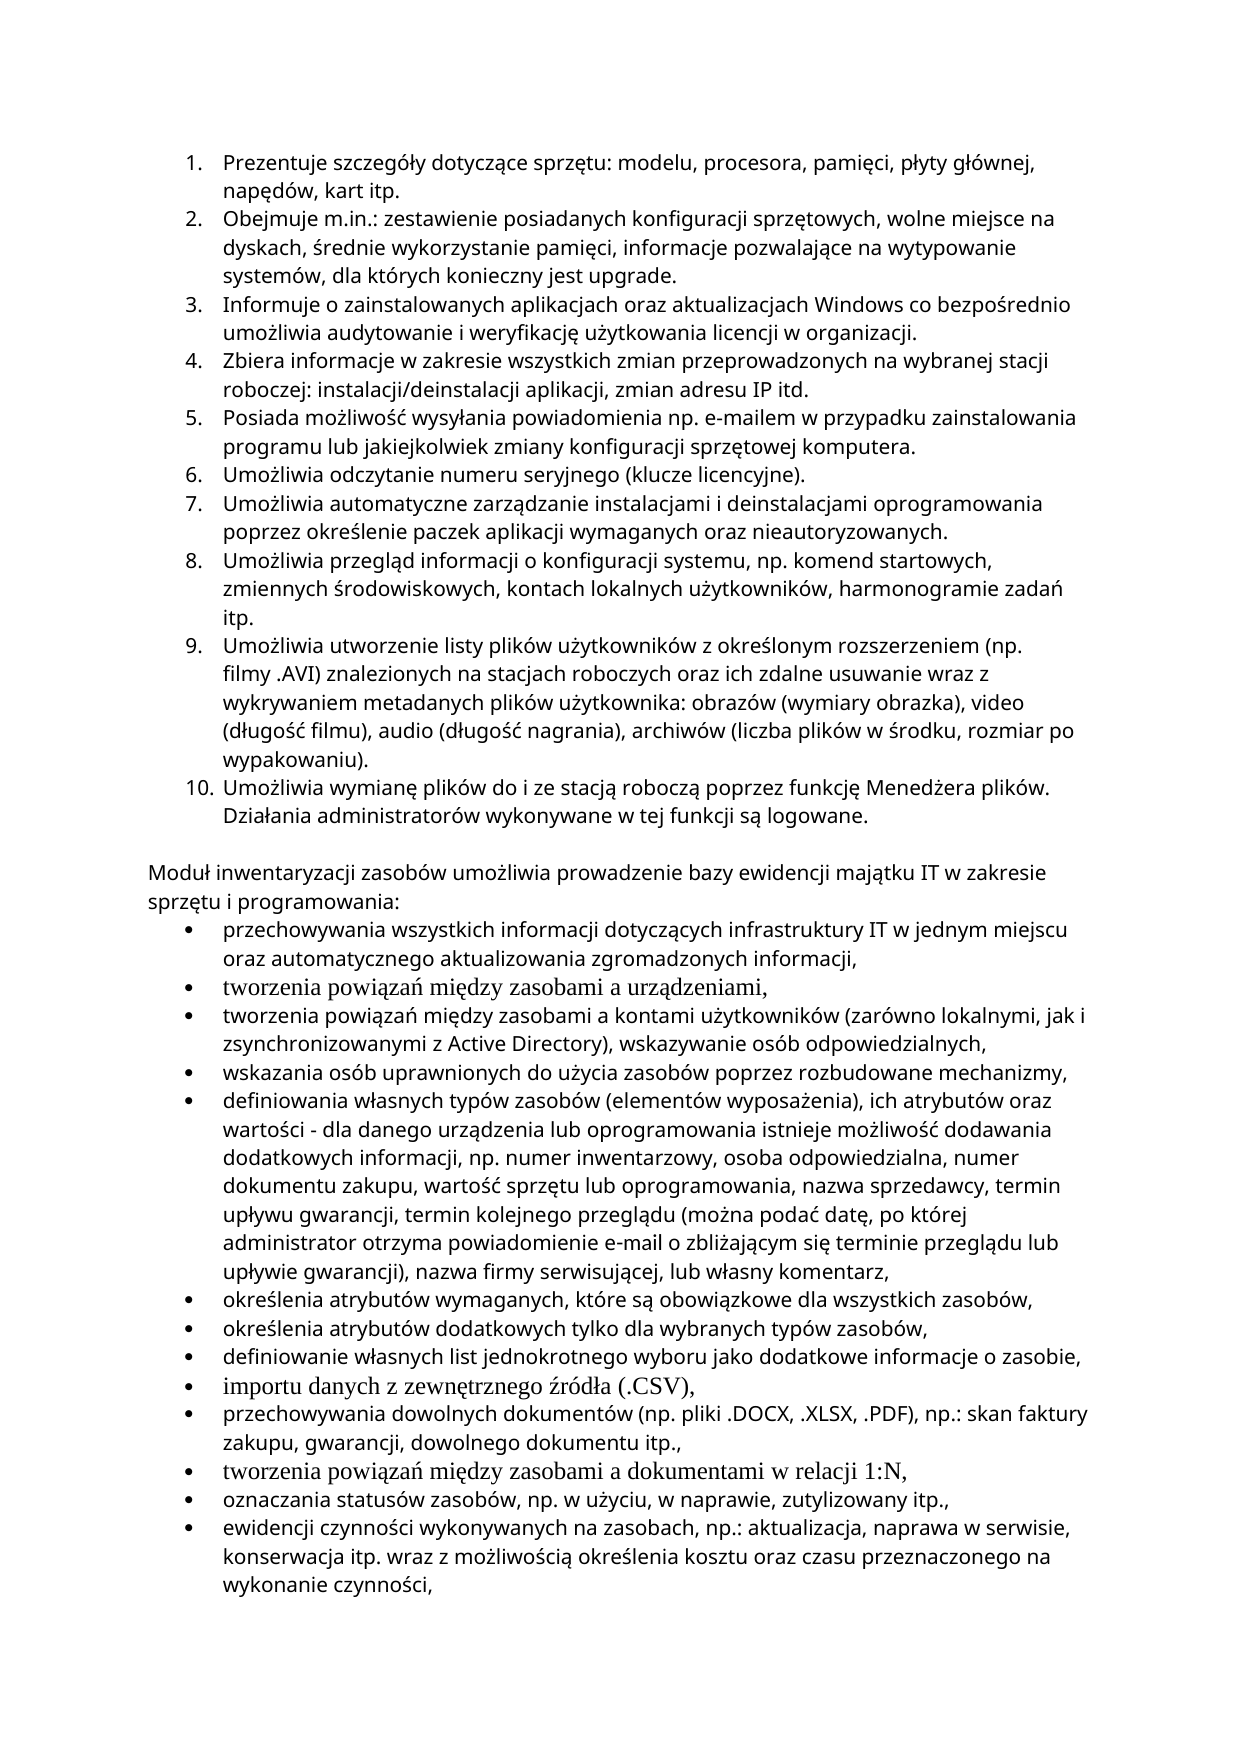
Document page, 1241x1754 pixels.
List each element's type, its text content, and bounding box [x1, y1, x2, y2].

text Moduł inwentaryzacji zasobów umożliwia prowadzenie bazy ewidencji majątku IT w zakresie sprzętu i programowania: [148, 858, 1093, 915]
list ewidencji czynności wykonywanych na zasobach, np.: aktualizacja, naprawa w serwisie, konserwacja itp. wraz z możliwością określenia kosztu oraz czasu przeznaczonego na wykonanie czynności, [185, 1513, 1093, 1599]
list oznaczania statusów zasobów, np. w użyciu, w naprawie, zutylizowany itp., [185, 1485, 1093, 1513]
list importu danych z zewnętrznego źródła (.CSV), [185, 1371, 1093, 1399]
list Posiada możliwość wysyłania powiadomienia np. e-mailem w przypadku zainstalowania programu lub jakiejkolwiek zmiany konfiguracji sprzętowej komputera. [185, 403, 1093, 460]
list definiowania własnych typów zasobów (elementów wyposażenia), ich atrybutów oraz wartości - dla danego urządzenia lub oprogramowania istnieje możliwość dodawania dodatkowych informacji, np. numer inwentarzowy, osoba odpowiedzialna, numer dokumentu zakupu, wartość sprzętu lub oprogramowania, nazwa sprzedawcy, termin upływu gwarancji, termin kolejnego przeglądu (można podać datę, po której administrator otrzyma powiadomienie e-mail o zbliżającym się terminie przeglądu lub upływie gwarancji), nazwa firmy serwisującej, lub własny komentarz, [185, 1086, 1093, 1285]
list Informuje o zainstalowanych aplikacjach oraz aktualizacjach Windows co bezpośrednio umożliwia audytowanie i weryfikację użytkowania licencji w organizacji. [185, 290, 1093, 347]
list Umożliwia utworzenie listy plików użytkowników z określonym rozszerzeniem (np. filmy .AVI) znalezionych na stacjach roboczych oraz ich zdalne usuwanie wraz z wykrywaniem metadanych plików użytkownika: obrazów (wymiary obrazka), video (długość filmu), audio (długość nagrania), archiwów (liczba plików w środku, rozmiar po wypakowaniu). [185, 631, 1093, 773]
list tworzenia powiązań między zasobami a urządzeniami, [185, 972, 1093, 1001]
list Umożliwia przegląd informacji o konfiguracji systemu, np. komend startowych, zmiennych środowiskowych, kontach lokalnych użytkowników, harmonogramie zadań itp. [185, 546, 1093, 631]
list określenia atrybutów dodatkowych tylko dla wybranych typów zasobów, [185, 1314, 1093, 1342]
list przechowywania wszystkich informacji dotyczących infrastruktury IT w jednym miejscu oraz automatycznego aktualizowania zgromadzonych informacji, [185, 915, 1093, 972]
list Umożliwia wymianę plików do i ze stacją roboczą poprzez funkcję Menedżera plików. Działania administratorów wykonywane w tej funkcji są logowane. [185, 773, 1093, 830]
list Umożliwia automatyczne zarządzanie instalacjami i deinstalacjami oprogramowania poprzez określenie paczek aplikacji wymaganych oraz nieautoryzowanych. [185, 489, 1093, 546]
list tworzenia powiązań między zasobami a kontami użytkowników (zarówno lokalnymi, jak i zsynchronizowanymi z Active Directory), wskazywanie osób odpowiedzialnych, [185, 1001, 1093, 1058]
list tworzenia powiązań między zasobami a dokumentami w relacji 1:N, [185, 1456, 1093, 1485]
list Obejmuje m.in.: zestawienie posiadanych konfiguracji sprzętowych, wolne miejsce na dyskach, średnie wykorzystanie pamięci, informacje pozwalające na wytypowanie systemów, dla których konieczny jest upgrade. [185, 204, 1093, 290]
list definiowanie własnych list jednokrotnego wyboru jako dodatkowe informacje o zasobie, [185, 1342, 1093, 1371]
list wskazania osób uprawnionych do użycia zasobów poprzez rozbudowane mechanizmy, [185, 1058, 1093, 1086]
list określenia atrybutów wymaganych, które są obowiązkowe dla wszystkich zasobów, [185, 1285, 1093, 1314]
list Umożliwia odczytanie numeru seryjnego (klucze licencyjne). [185, 460, 1093, 489]
list Zbiera informacje w zakresie wszystkich zmian przeprowadzonych na wybranej stacji roboczej: instalacji/deinstalacji aplikacji, zmian adresu IP itd. [185, 347, 1093, 403]
list Prezentuje szczegóły dotyczące sprzętu: modelu, procesora, pamięci, płyty głównej, napędów, kart itp. [185, 148, 1093, 204]
list przechowywania dowolnych dokumentów (np. pliki .DOCX, .XLSX, .PDF), np.: skan faktury zakupu, gwarancji, dowolnego dokumentu itp., [185, 1399, 1093, 1456]
